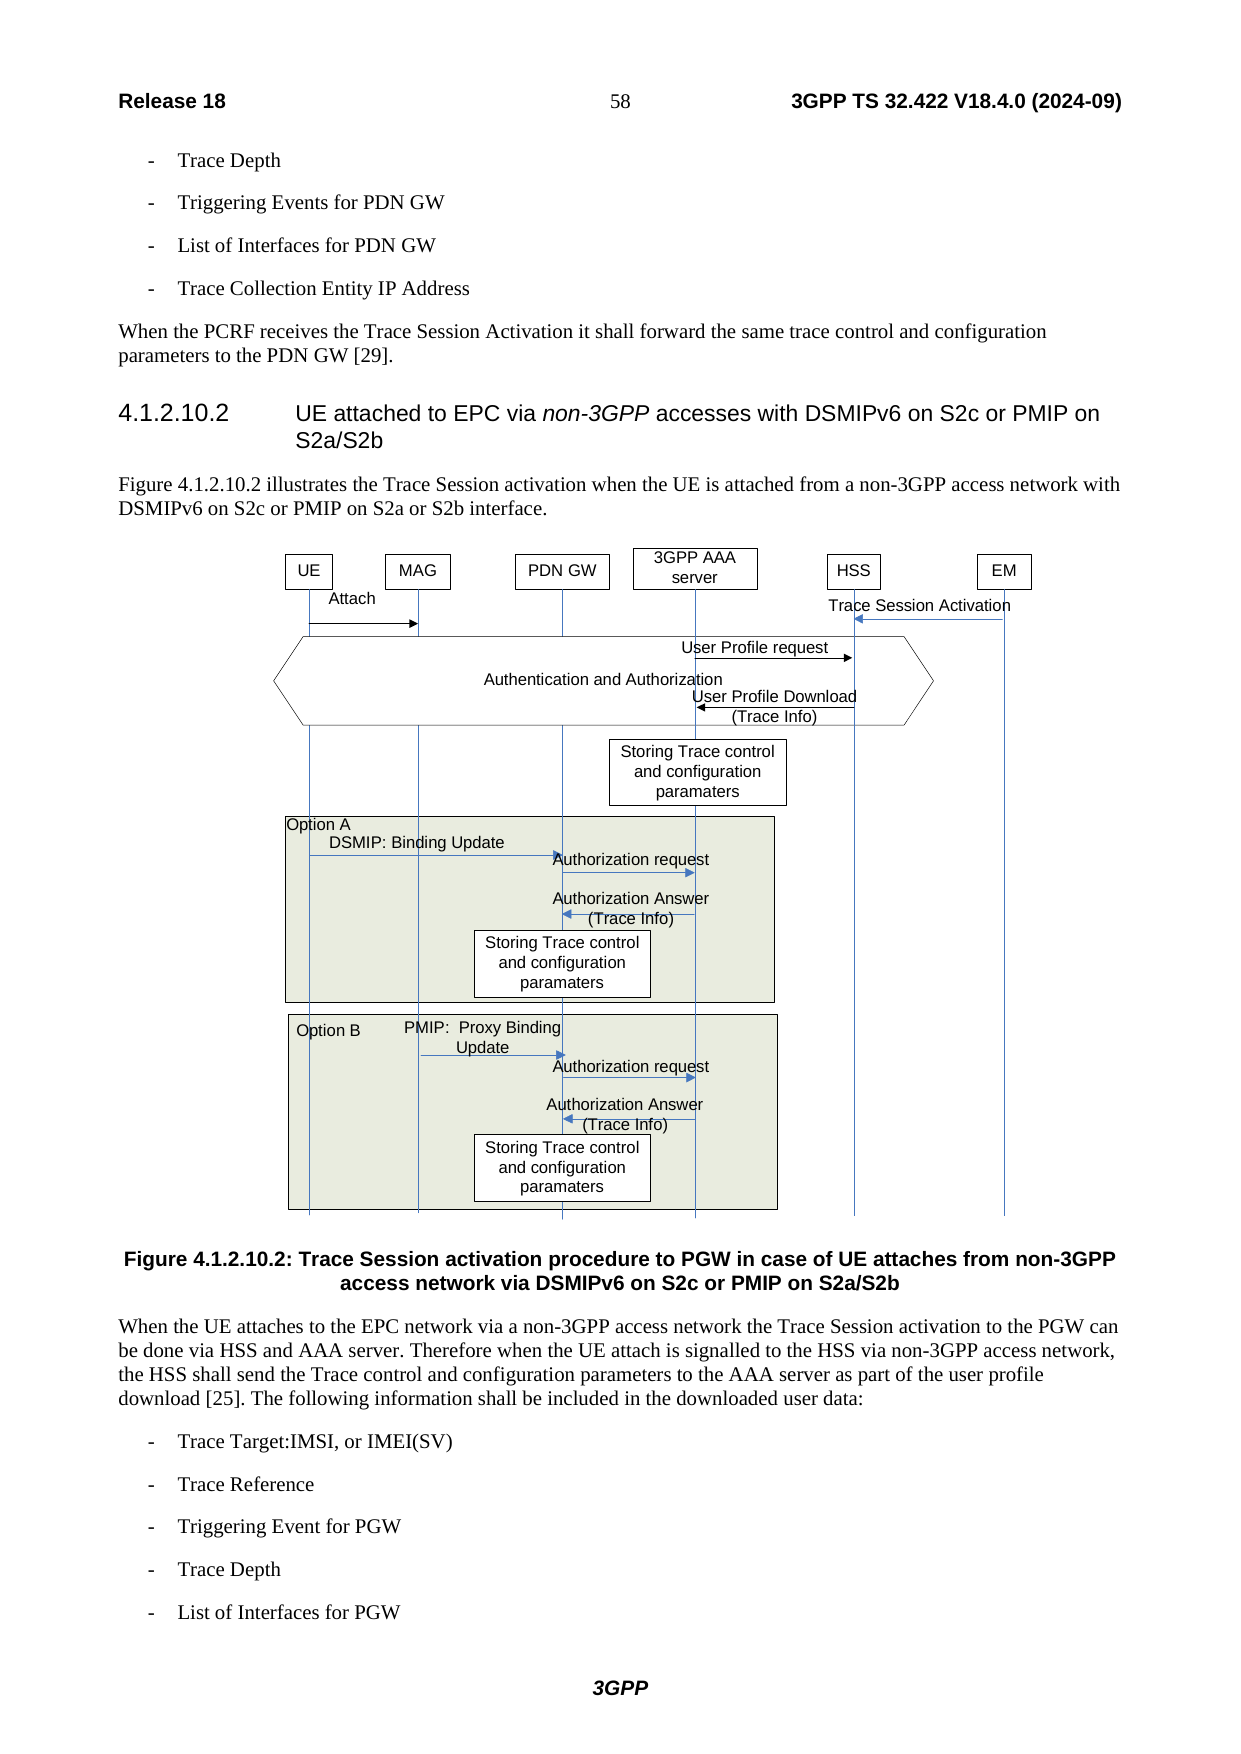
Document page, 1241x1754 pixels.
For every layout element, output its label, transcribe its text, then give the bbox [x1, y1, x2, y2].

text - Trace Depth [148, 1557, 1122, 1581]
text When the PCRF receives the Trace Session Activation it shall forward the same trace control and configuration parameters to the PDN GW [29]. [118, 319, 1122, 367]
text - Triggering Events for PDN GW [148, 190, 1122, 214]
text - List of Interfaces for PDN GW [148, 233, 1122, 257]
text - Trace Target:IMSI, or IMEI(SV) [148, 1429, 1122, 1453]
text - Trace Depth [148, 147, 1122, 172]
subtitle 4.1.2.10.2 UE attached to EPC via non-3GPP accesses with DSMIPv6 on S2c or PMIP on S2a/S2b [118, 398, 1122, 453]
text - Triggering Event for PGW [148, 1514, 1122, 1538]
text Figure 4.1.2.10.2: Trace Session activation procedure to PGW in case of UE attaches from non-3GPP access network via DSMIPv6 on S2c or PMIP on S2a/S2b [118, 1247, 1122, 1295]
text When the UE attaches to the EPC network via a non-3GPP access network the Trace Session activation to the PGW can be done via HSS and AAA server. Therefore when the UE attach is signalled to the HSS via non-3GPP access network, the HSS shall send the Trace control and configuration parameters to the AAA server as part of the user profile download [25]. The following information shall be included in the downloaded user data: [118, 1314, 1122, 1410]
text Figure 4.1.2.10.2 illustrates the Trace Session activation when the UE is attached from a non-3GPP access network with DSMIPv6 on S2c or PMIP on S2a or S2b interface. [118, 472, 1122, 520]
text - List of Interfaces for PGW [148, 1600, 1122, 1624]
text - Trace Reference [148, 1471, 1122, 1496]
text - Trace Collection Entity IP Address [148, 276, 1122, 300]
